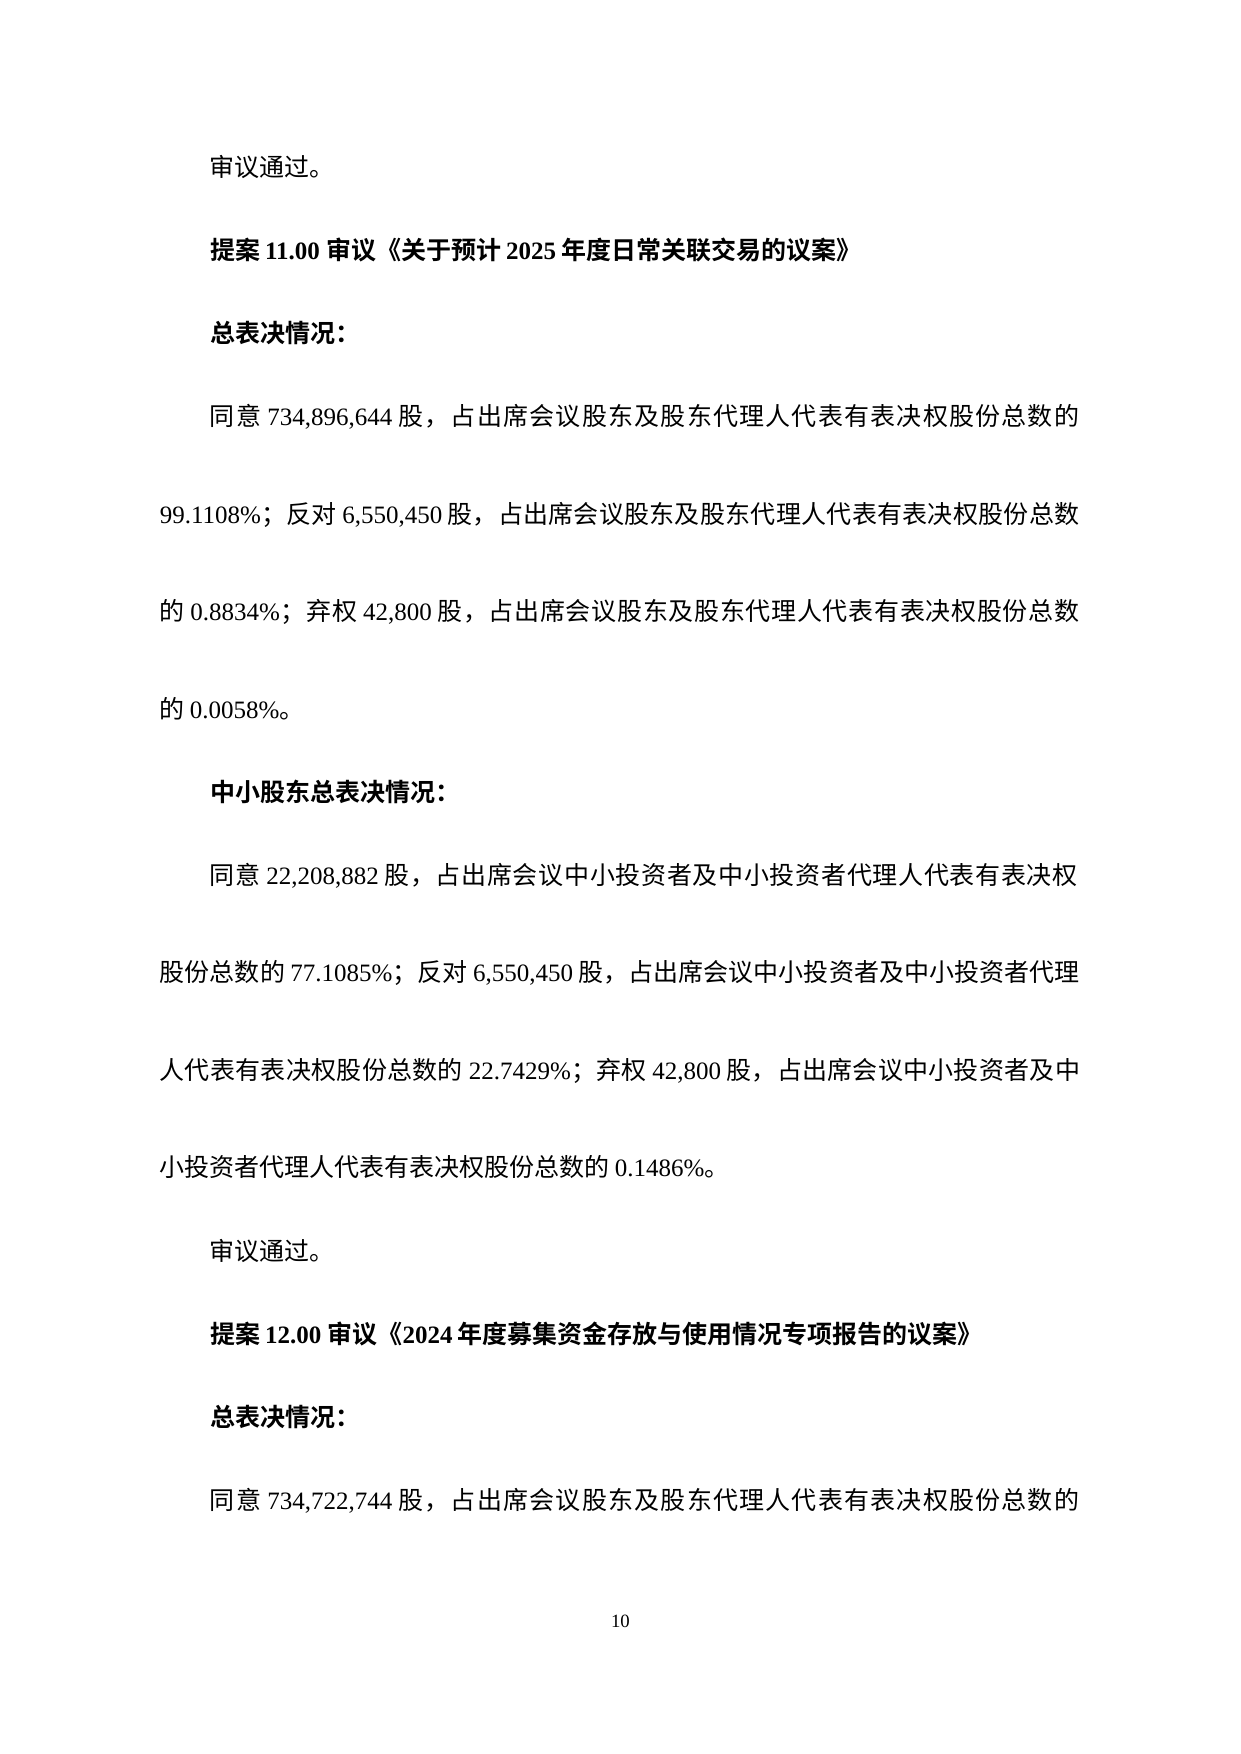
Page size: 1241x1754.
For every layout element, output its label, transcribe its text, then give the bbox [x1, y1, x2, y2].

text 提案11.00 审议《关于预计2025年度日常关联交易的议案》 [159, 216, 1081, 281]
text 提案12.00 审议《2024年度募集资金存放与使用情况专项报告的议案》 [159, 1300, 1081, 1365]
text 同意734,896,644股，占出席会议股东及股东代理人代表有表决权股份总数的99.1108%；反对6,550,450股，占出席会议股东及股东代理人代表有表决权股份总数的0.8834%；弃权42,800股，占出席会议股东及股东代理人代表有表决权股份总数的0.0058%。 [159, 382, 1081, 740]
text 总表决情况： [159, 1383, 1081, 1448]
text 总表决情况： [159, 299, 1081, 364]
text 审议通过。 [159, 133, 1081, 198]
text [159, 1466, 1081, 1531]
text 同意22,208,882股，占出席会议中小投资者及中小投资者代理人代表有表决权股份总数的77.1085%；反对6,550,450股，占出席会议中小投资者及中小投资者代理人代表有表决权股份总数的22.7429%；弃权42,800股，占出席会议中小投资者及中小投资者代理人代表有表决权股份总数的0.1486%。 [159, 841, 1081, 1198]
text 审议通过。 [159, 1217, 1081, 1282]
text 中小股东总表决情况： [159, 758, 1081, 823]
